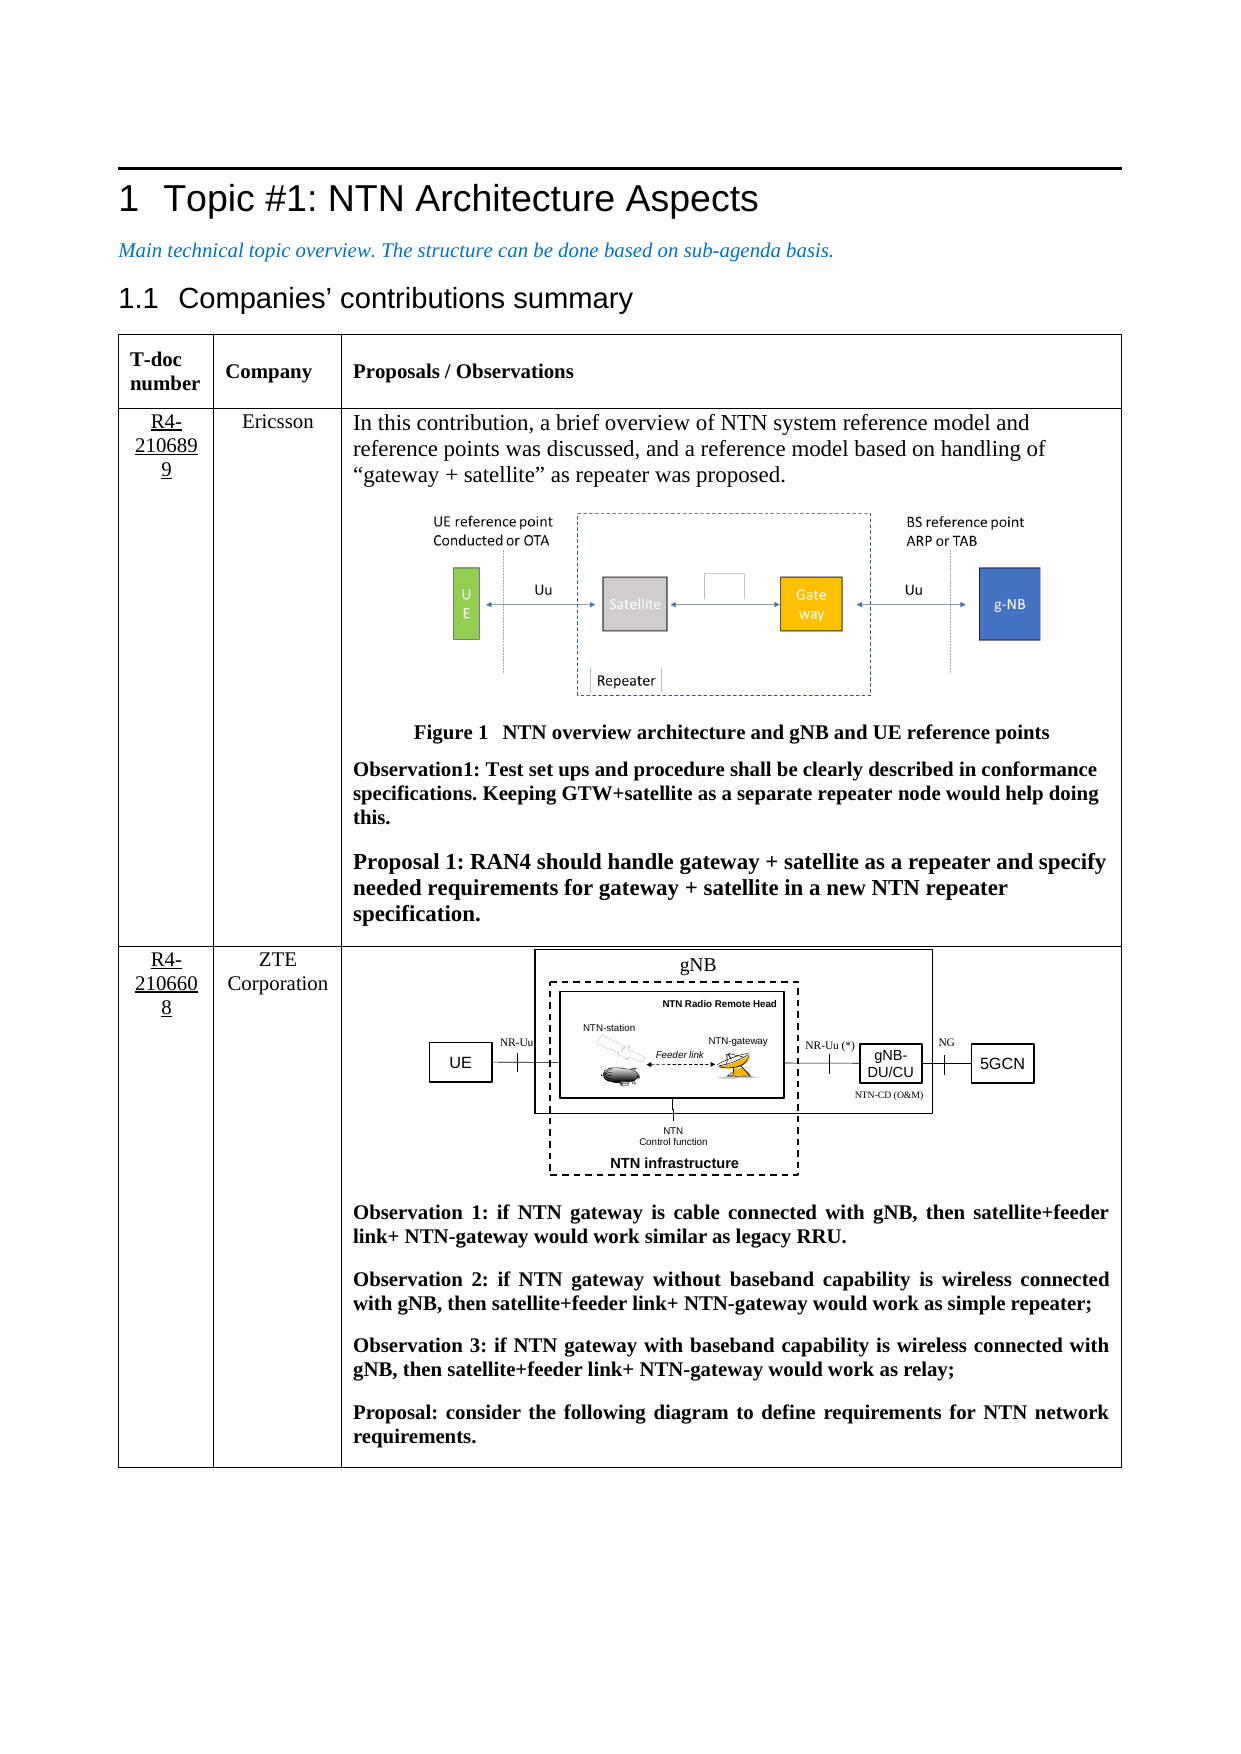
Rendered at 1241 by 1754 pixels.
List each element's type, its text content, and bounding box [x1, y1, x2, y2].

text Main technical topic overview. The structure can be done based on sub-agenda basis. [118, 238, 1122, 262]
subtitle Topic #1: NTN Architecture Aspects [118, 170, 1122, 219]
table_header Company [214, 335, 341, 408]
picture [423, 506, 1041, 702]
table_cell R4-2106608 [119, 947, 213, 1467]
table_cell Ericsson [214, 409, 341, 946]
table_header T-doc number [119, 335, 213, 408]
table_cell In this contribution, a brief overview of NTN system reference model and reference points was discussed, and a reference model based on handling of “gateway + satellite” as repeater was proposed. Figure 1 NTN overview architecture and gNB and UE reference points Observation1: Test set ups and procedure shall be clearly described in conformance specifications. Keeping GTW+satellite as a separate repeater node would help doing this. Proposal 1: RAN4 should handle gateway + satellite as a repeater and specify needed requirements for gateway + satellite in a new NTN repeater specification. [342, 409, 1121, 946]
table_cell ZTE Corporation [214, 947, 341, 1467]
subtitle Companies’ contributions summary [118, 281, 1122, 315]
table_header Proposals / Observations [342, 335, 1121, 408]
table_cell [342, 947, 1121, 1467]
table_cell R4-2106899 [119, 409, 213, 946]
